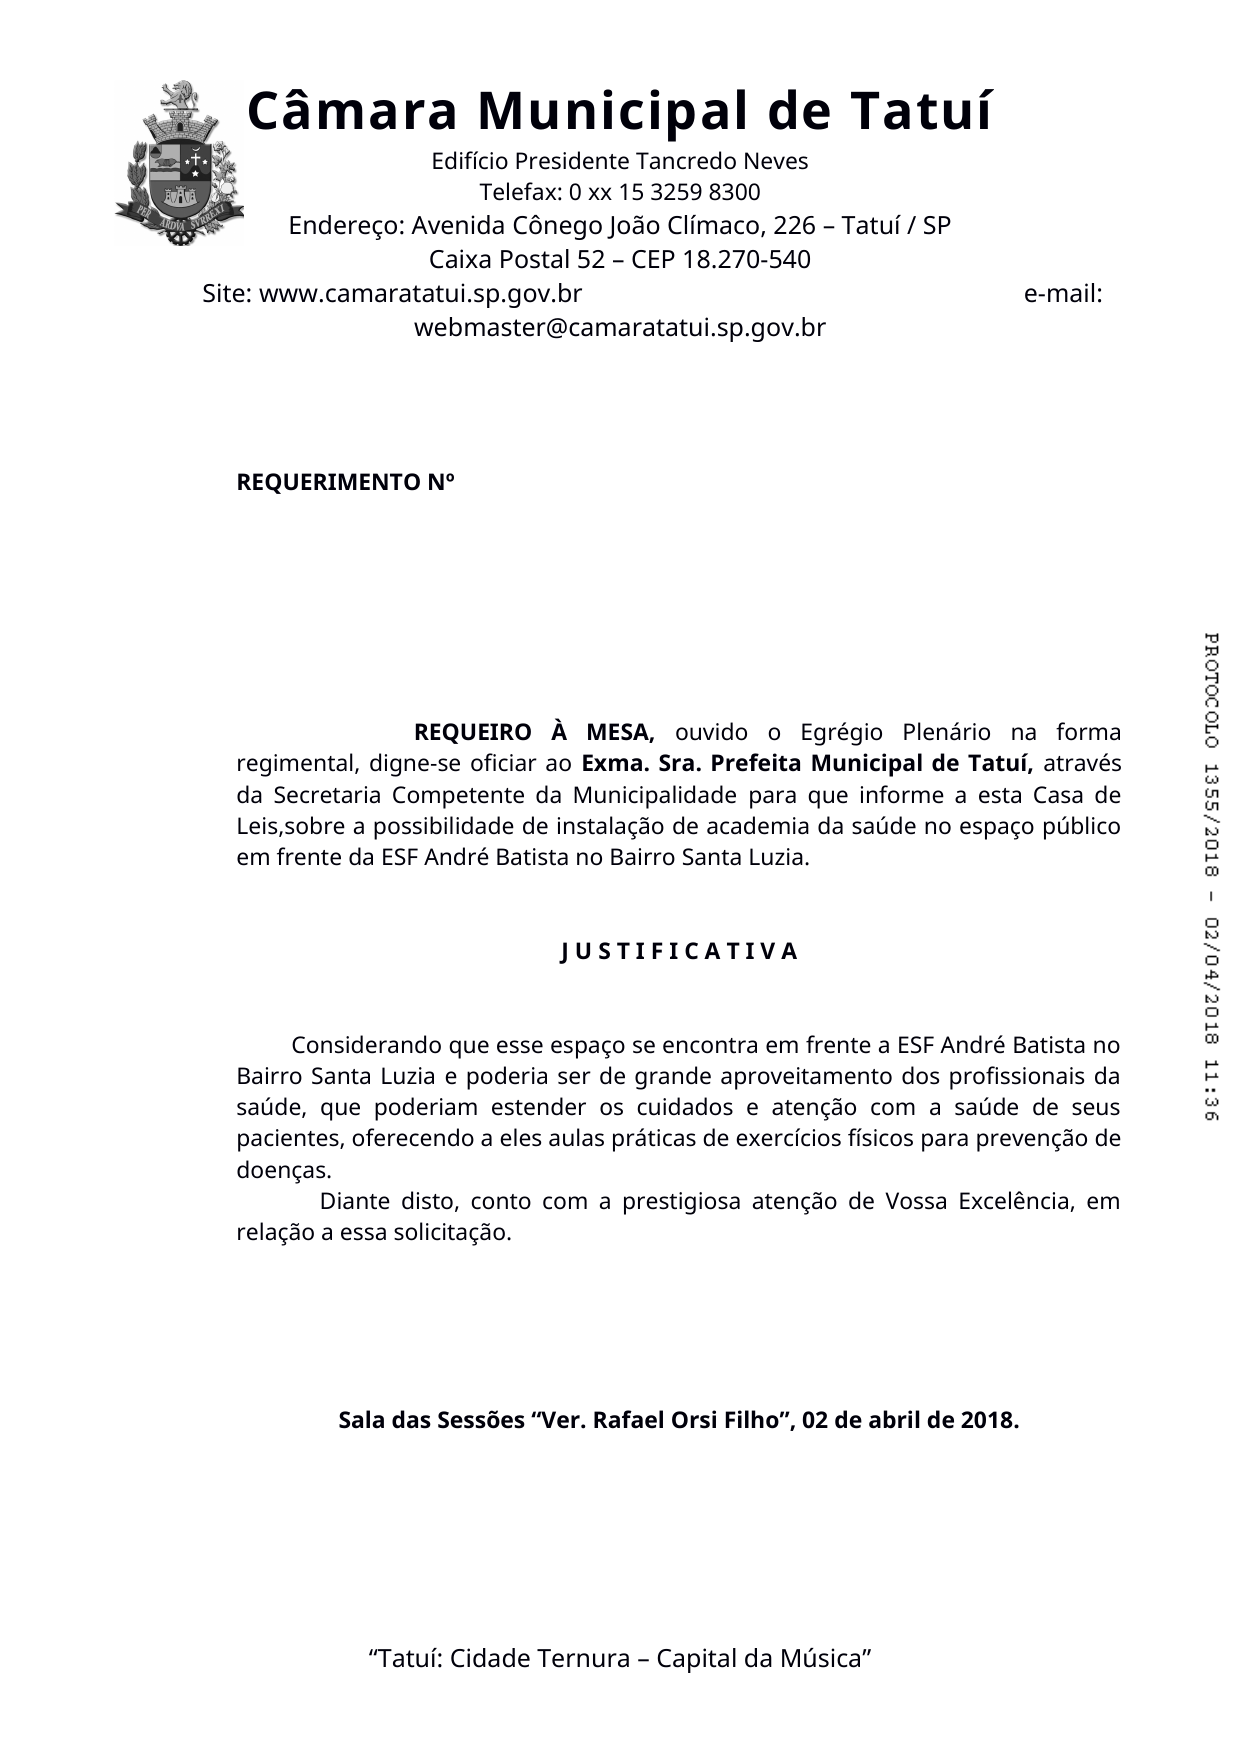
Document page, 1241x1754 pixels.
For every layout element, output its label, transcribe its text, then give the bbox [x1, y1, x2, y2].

picture [1177, 629, 1241, 1125]
text Considerando que esse espaço se encontra em frente a ESF André Batista no Bairro Santa Luzia e poderia ser de grande aproveitamento dos profissionais da saúde, que poderiam estender os cuidados e atenção com a saúde de seus pacientes, oferecendo a eles aulas práticas de exercícios físicos para prevenção de doenças. [236, 1028, 1122, 1185]
text REQUERIMENTO Nº [236, 466, 1122, 497]
text REQUEIRO À MESA, ouvido o Egrégio Plenário na forma regimental, digne-se oficiar ao Exma. Sra. Prefeita Municipal de Tatuí, através da Secretaria Competente da Municipalidade para que informe a esta Casa de Leis,sobre a possibilidade de instalação de academia da saúde no espaço público em frente da ESF André Batista no Bairro Santa Luzia. [236, 716, 1122, 872]
text Sala das Sessões “Ver. Rafael Orsi Filho”, 02 de abril de 2018. [236, 1403, 1122, 1435]
text Diante disto, conto com a prestigiosa atenção de Vossa Excelência, em relação a essa solicitação. [236, 1185, 1122, 1247]
text J U S T I F I C A T I V A [236, 935, 1122, 966]
